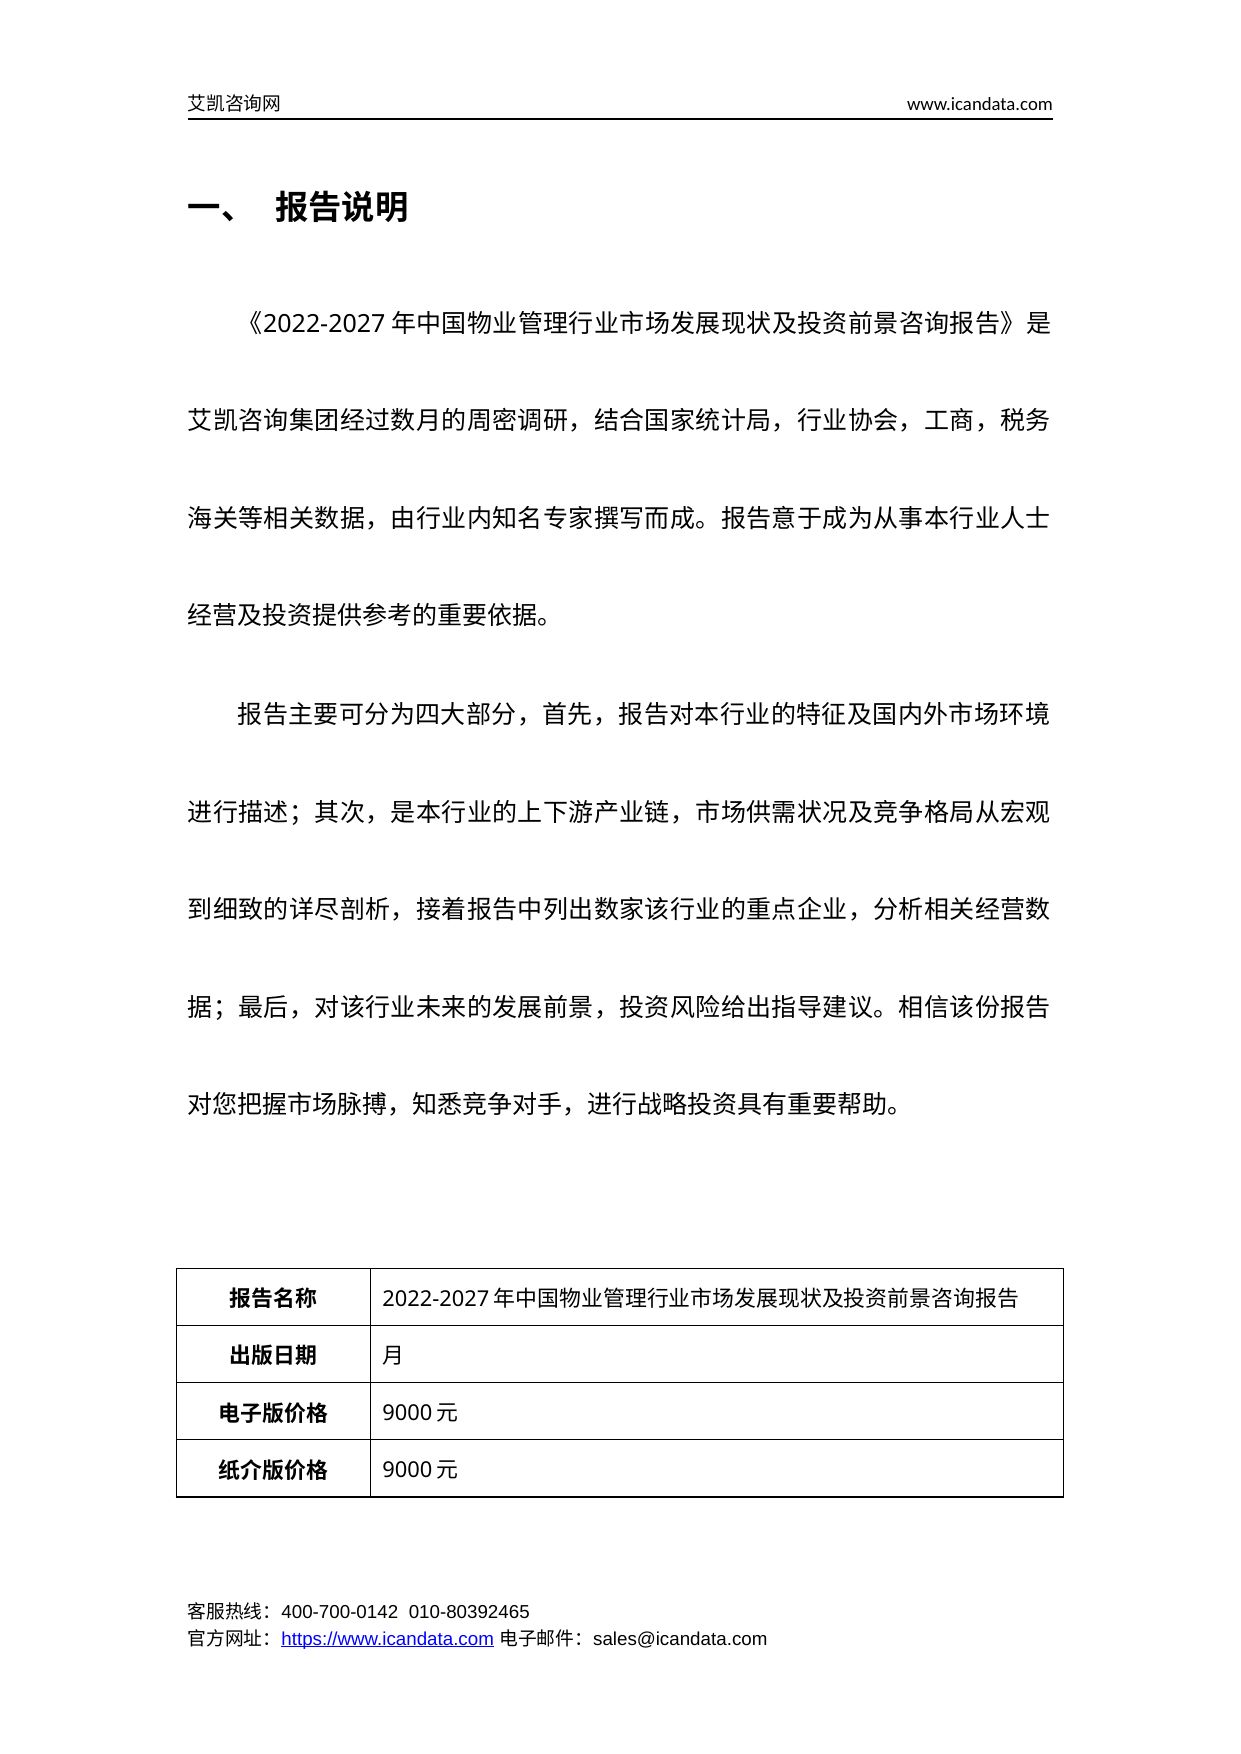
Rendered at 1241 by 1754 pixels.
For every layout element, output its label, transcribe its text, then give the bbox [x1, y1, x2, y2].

table_cell 纸介版价格 [177, 1440, 370, 1496]
table_cell 出版日期 [177, 1326, 370, 1382]
table_cell 9000元 [371, 1383, 1063, 1439]
text 《2022-2027年中国物业管理行业市场发展现状及投资前景咨询报告》是艾凯咨询集团经过数月的周密调研，结合国家统计局，行业协会，工商，税务海关等相关数据，由行业内知名专家撰写而成。报告意于成为从事本行业人士经营及投资提供参考的重要依据。 [187, 289, 1053, 646]
subtitle 报告说明 [187, 172, 1053, 237]
table_header 报告名称 [177, 1269, 370, 1325]
table_cell 月 [371, 1326, 1063, 1382]
table_cell 9000元 [371, 1440, 1063, 1496]
table_cell 电子版价格 [177, 1383, 370, 1439]
text 报告主要可分为四大部分，首先，报告对本行业的特征及国内外市场环境进行描述；其次，是本行业的上下游产业链，市场供需状况及竞争格局从宏观到细致的详尽剖析，接着报告中列出数家该行业的重点企业，分析相关经营数据；最后，对该行业未来的发展前景，投资风险给出指导建议。相信该份报告对您把握市场脉搏，知悉竞争对手，进行战略投资具有重要帮助。 [187, 681, 1053, 1136]
table_header 2022-2027年中国物业管理行业市场发展现状及投资前景咨询报告 [371, 1269, 1063, 1325]
